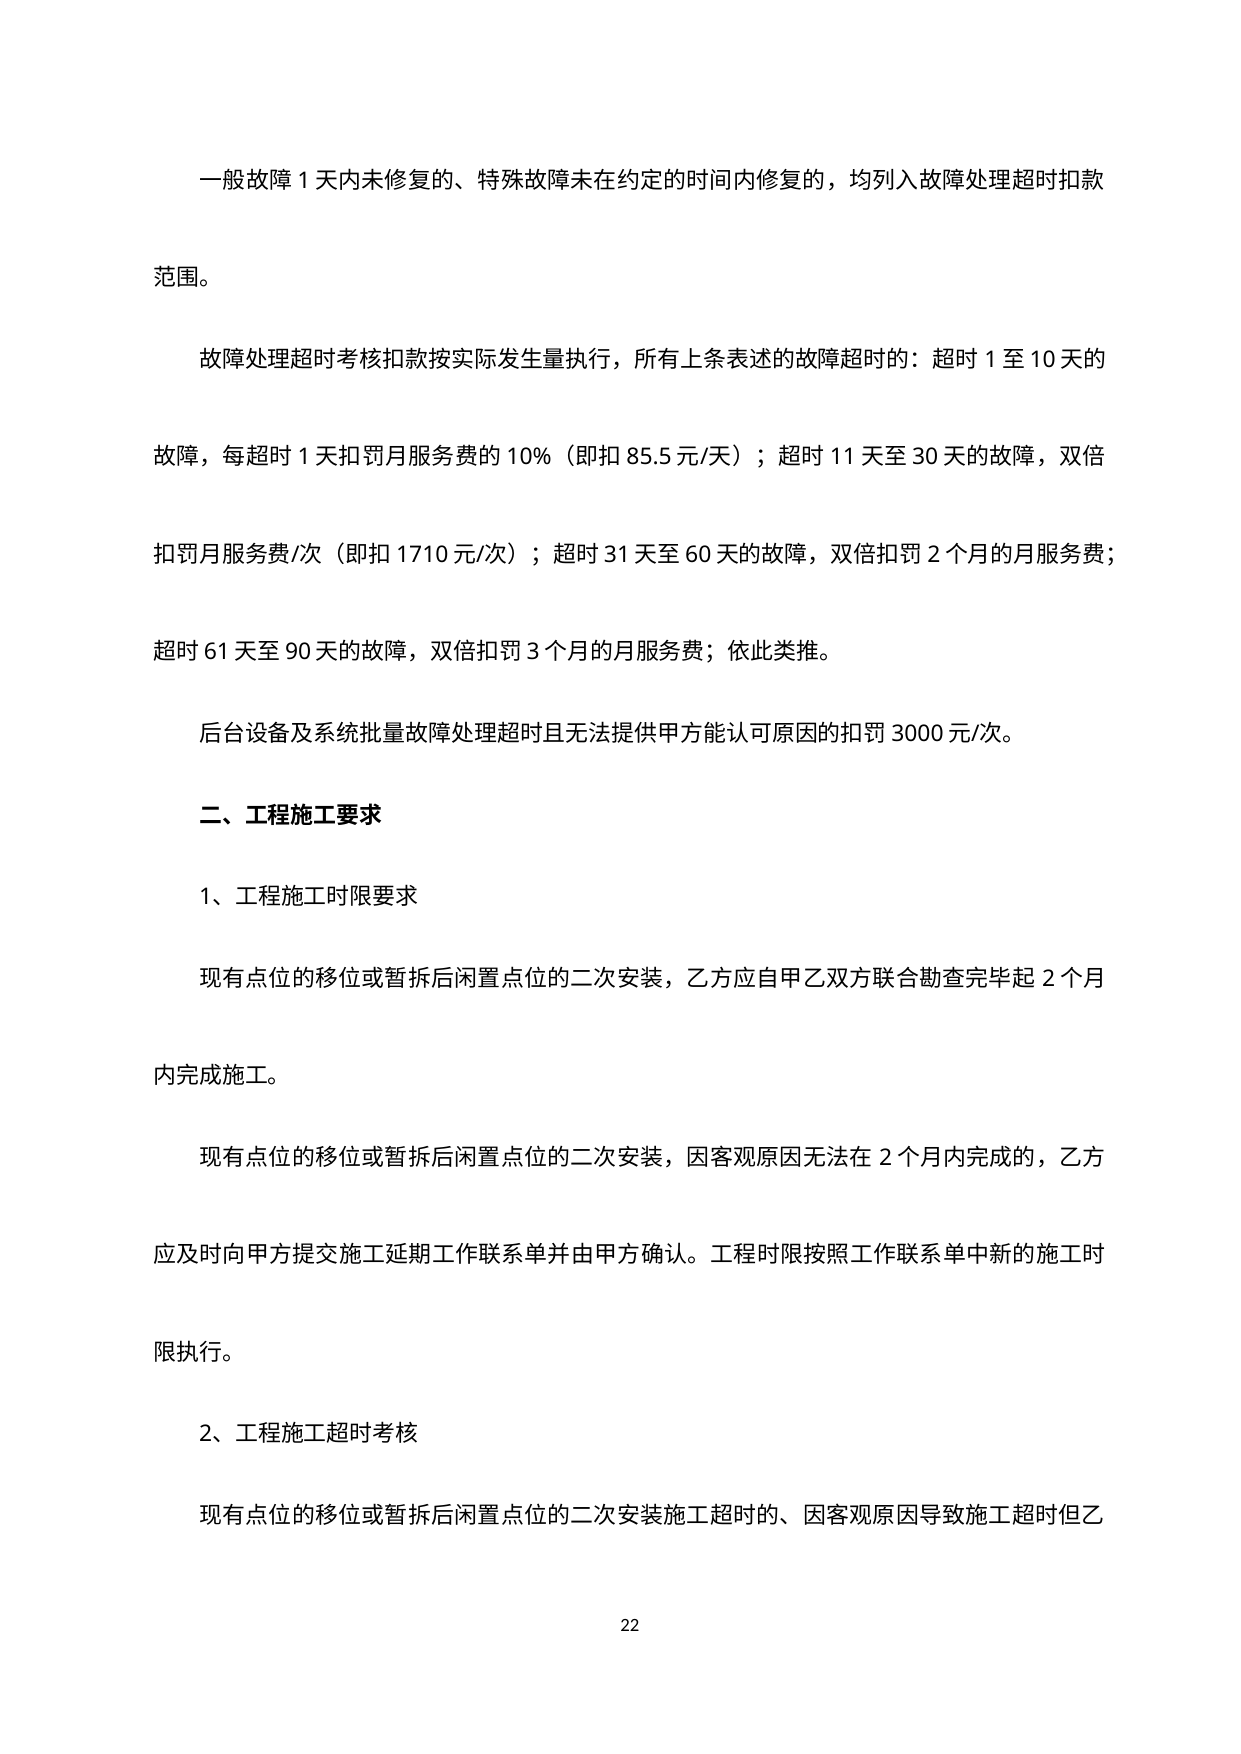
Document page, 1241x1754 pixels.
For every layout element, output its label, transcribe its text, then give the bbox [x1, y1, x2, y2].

text 二、工程施工要求 [153, 781, 1106, 846]
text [153, 1481, 1106, 1546]
text 2、工程施工超时考核 [153, 1399, 1106, 1464]
text 现有点位的移位或暂拆后闲置点位的二次安装，因客观原因无法在2个月内完成的，乙方应及时向甲方提交施工延期工作联系单并由甲方确认。工程时限按照工作联系单中新的施工时限执行。 [153, 1123, 1106, 1383]
text 1、工程施工时限要求 [153, 862, 1106, 927]
text 现有点位的移位或暂拆后闲置点位的二次安装，乙方应自甲乙双方联合勘查完毕起2个月内完成施工。 [153, 944, 1106, 1106]
text 故障处理超时考核扣款按实际发生量执行，所有上条表述的故障超时的：超时1至10天的故障，每超时1天扣罚月服务费的10%（即扣85.5元/天）；超时11天至30天的故障，双倍扣罚月服务费/次（即扣1710元/次）；超时31天至60天的故障，双倍扣罚2个月的月服务费；超时61天至90天的故障，双倍扣罚3个月的月服务费；依此类推。 [153, 325, 1106, 682]
text 一般故障1天内未修复的、特殊故障未在约定的时间内修复的，均列入故障处理超时扣款范围。 [153, 146, 1106, 308]
text 后台设备及系统批量故障处理超时且无法提供甲方能认可原因的扣罚3000元/次。 [153, 699, 1106, 764]
